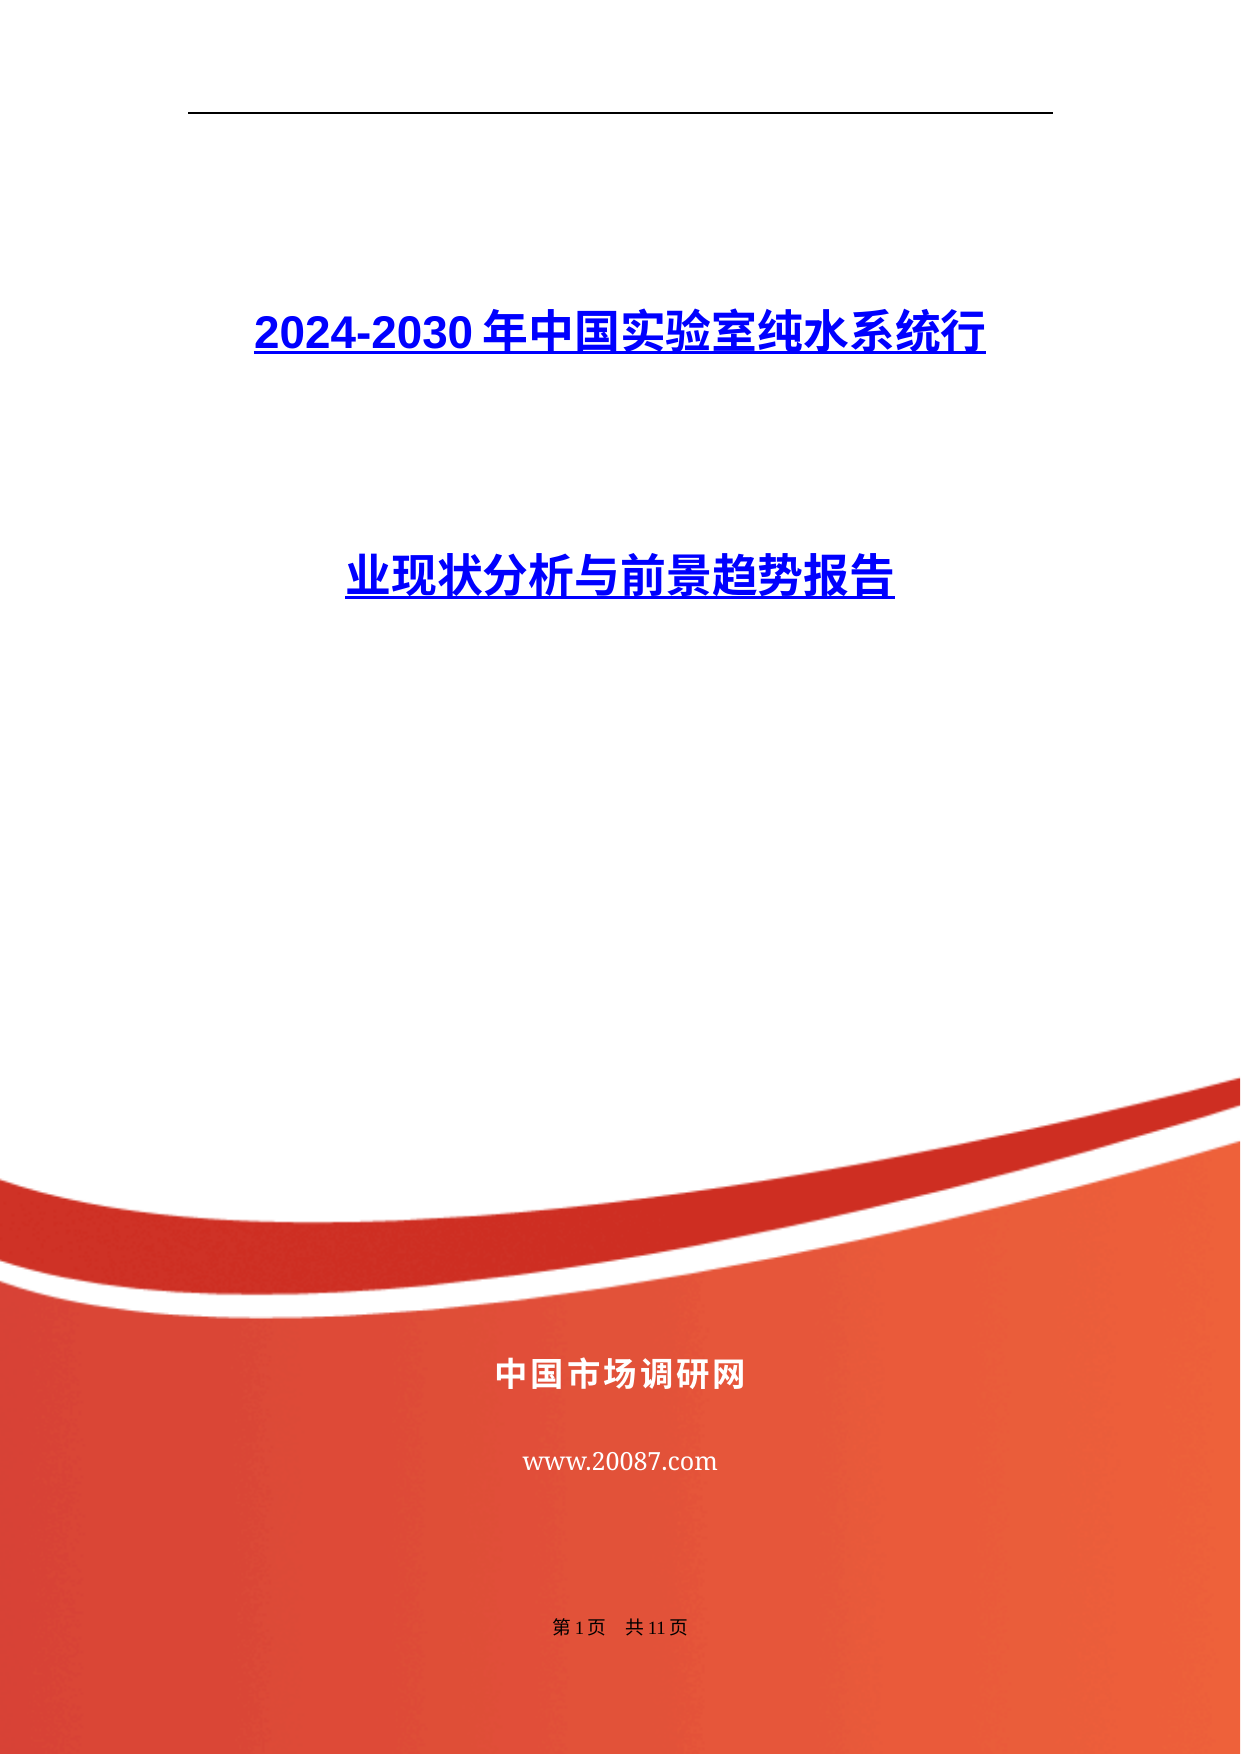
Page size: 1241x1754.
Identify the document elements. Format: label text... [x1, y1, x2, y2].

text www.20087.com [187, 1428, 1053, 1493]
picture [0, 1006, 1241, 1754]
subtitle 中国市场调研网 [187, 1339, 1053, 1404]
table_header 2024-2030年中国实验室纯水系统行业现状分析与前景趋势报告 [188, 207, 1053, 773]
